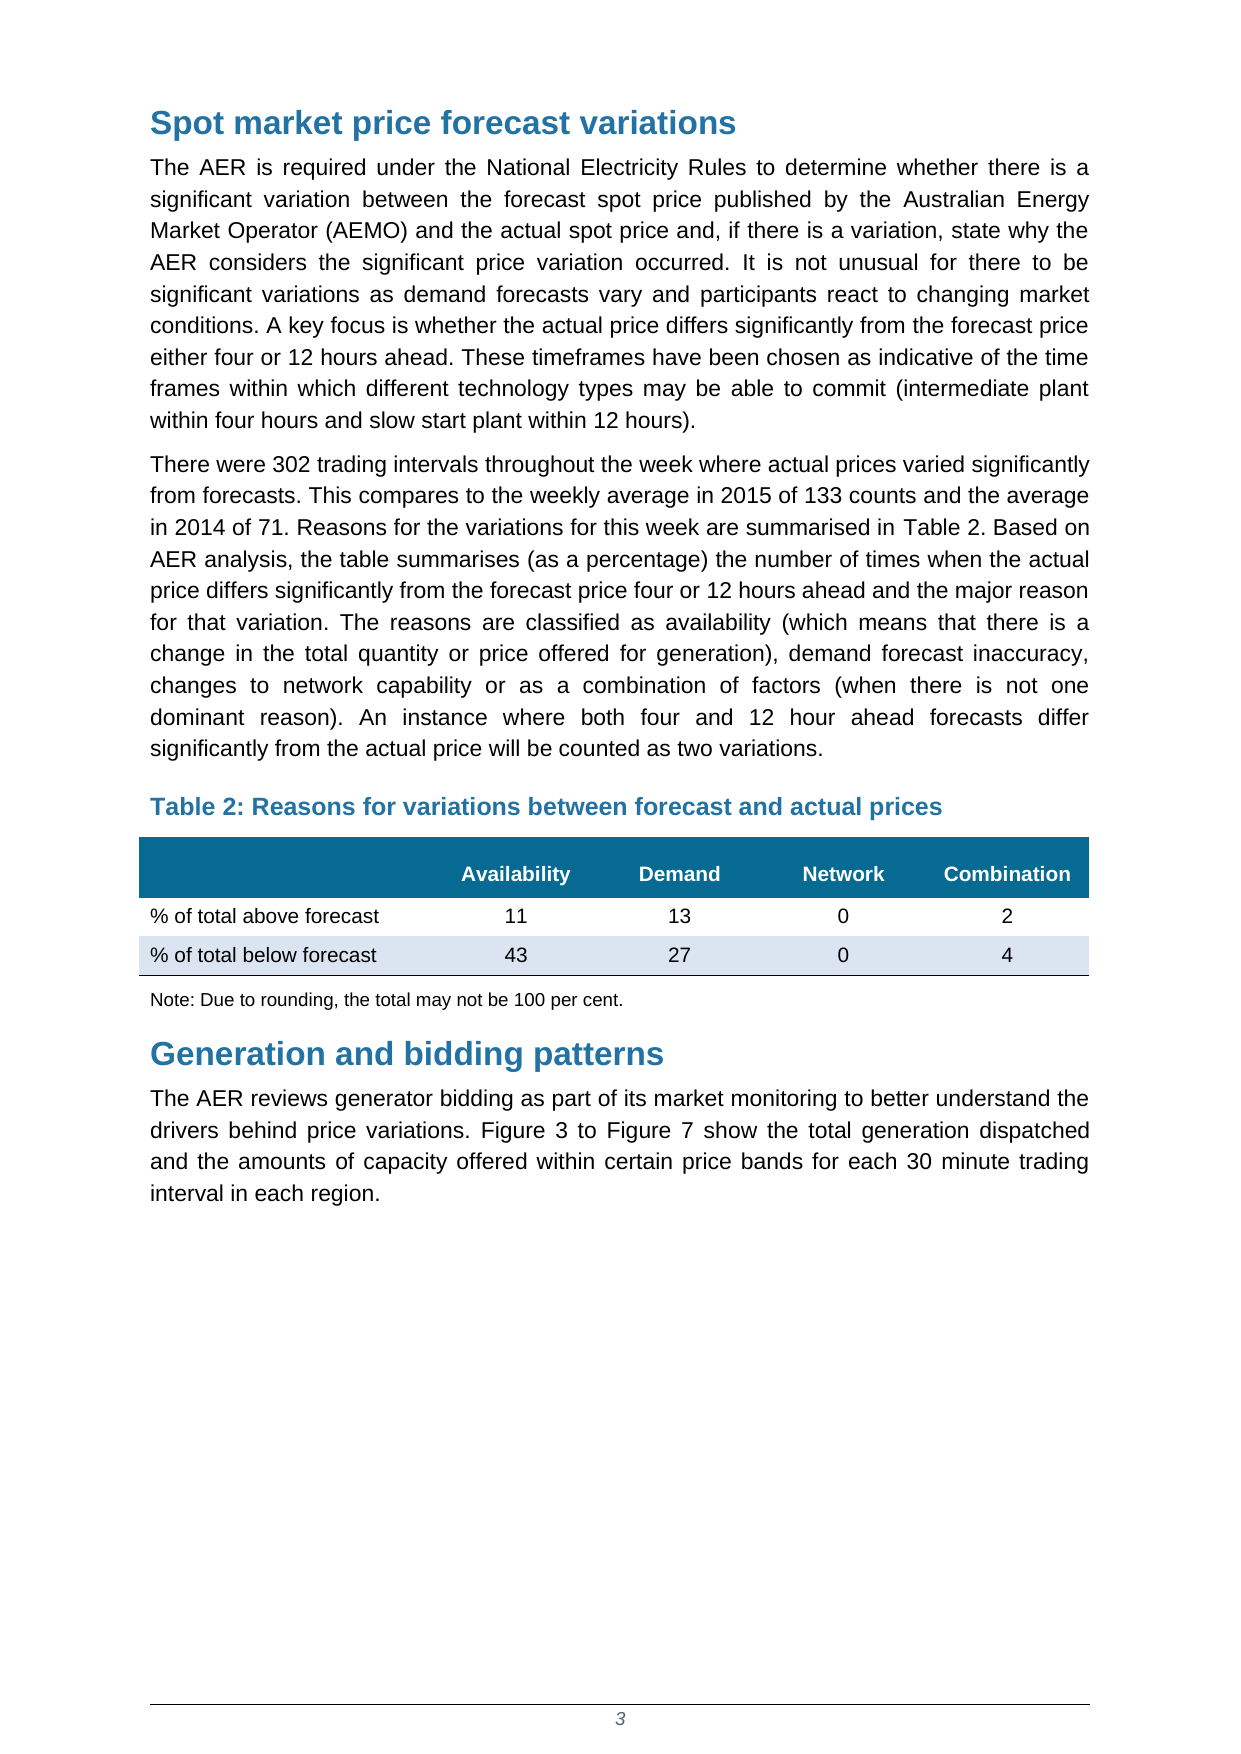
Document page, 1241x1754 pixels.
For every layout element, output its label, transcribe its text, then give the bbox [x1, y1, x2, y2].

table_cell 13 [598, 898, 761, 936]
text The AER reviews generator bidding as part of its market monitoring to better understand the drivers behind price variations. Figure 3 to Figure 7 show the total generation dispatched and the amounts of capacity offered within certain price bands for each 30 minute trading interval in each region. [150, 1085, 1090, 1206]
table_cell % of total above forecast [139, 898, 434, 936]
table_header Network [761, 837, 925, 898]
subtitle Spot market price forecast variations [150, 103, 1090, 142]
table_cell 2 [925, 898, 1089, 936]
table_cell 43 [434, 936, 598, 975]
text The AER is required under the National Electricity Rules to determine whether there is a significant variation between the forecast spot price published by the Australian Energy Market Operator (AEMO) and the actual spot price and, if there is a variation, state why the AER considers the significant price variation occurred. It is not unusual for there to be significant variations as demand forecasts vary and participants react to changing market conditions. A key focus is whether the actual price differs significantly from the forecast price either four or 12 hours ahead. These timeframes have been chosen as indicative of the time frames within which different technology types may be able to commit (intermediate plant within four hours and slow start plant within 12 hours). [150, 154, 1090, 433]
table_header [139, 837, 434, 898]
text There were 302 trading intervals throughout the week where actual prices varied significantly from forecasts. This compares to the weekly average in 2015 of 133 counts and the average in 2014 of 71. Reasons for the variations for this week are summarised in Table 2. Based on AER analysis, the table summarises (as a percentage) the number of times when the actual price differs significantly from the forecast price four or 12 hours ahead and the major reason for that variation. The reasons are classified as availability (which means that there is a change in the total quantity or price offered for generation), demand forecast inaccuracy, changes to network capability or as a combination of factors (when there is not one dominant reason). An instance where both four and 12 hour ahead forecasts differ significantly from the actual price will be counted as two variations. [150, 451, 1090, 761]
text Table 2: Reasons for variations between forecast and actual prices [150, 792, 1090, 820]
text Note: Due to rounding, the total may not be 100 per cent. [150, 988, 1090, 1010]
table_header Demand [598, 837, 761, 898]
table_header Combination [925, 837, 1089, 898]
table_cell 4 [925, 936, 1089, 975]
subtitle Generation and bidding patterns [150, 1034, 1090, 1072]
table_cell 0 [761, 898, 925, 936]
table_header Availability [434, 837, 598, 898]
table_cell 11 [434, 898, 598, 936]
table_cell 27 [598, 936, 761, 975]
table_cell 0 [761, 936, 925, 975]
table_cell % of total below forecast [139, 936, 434, 975]
